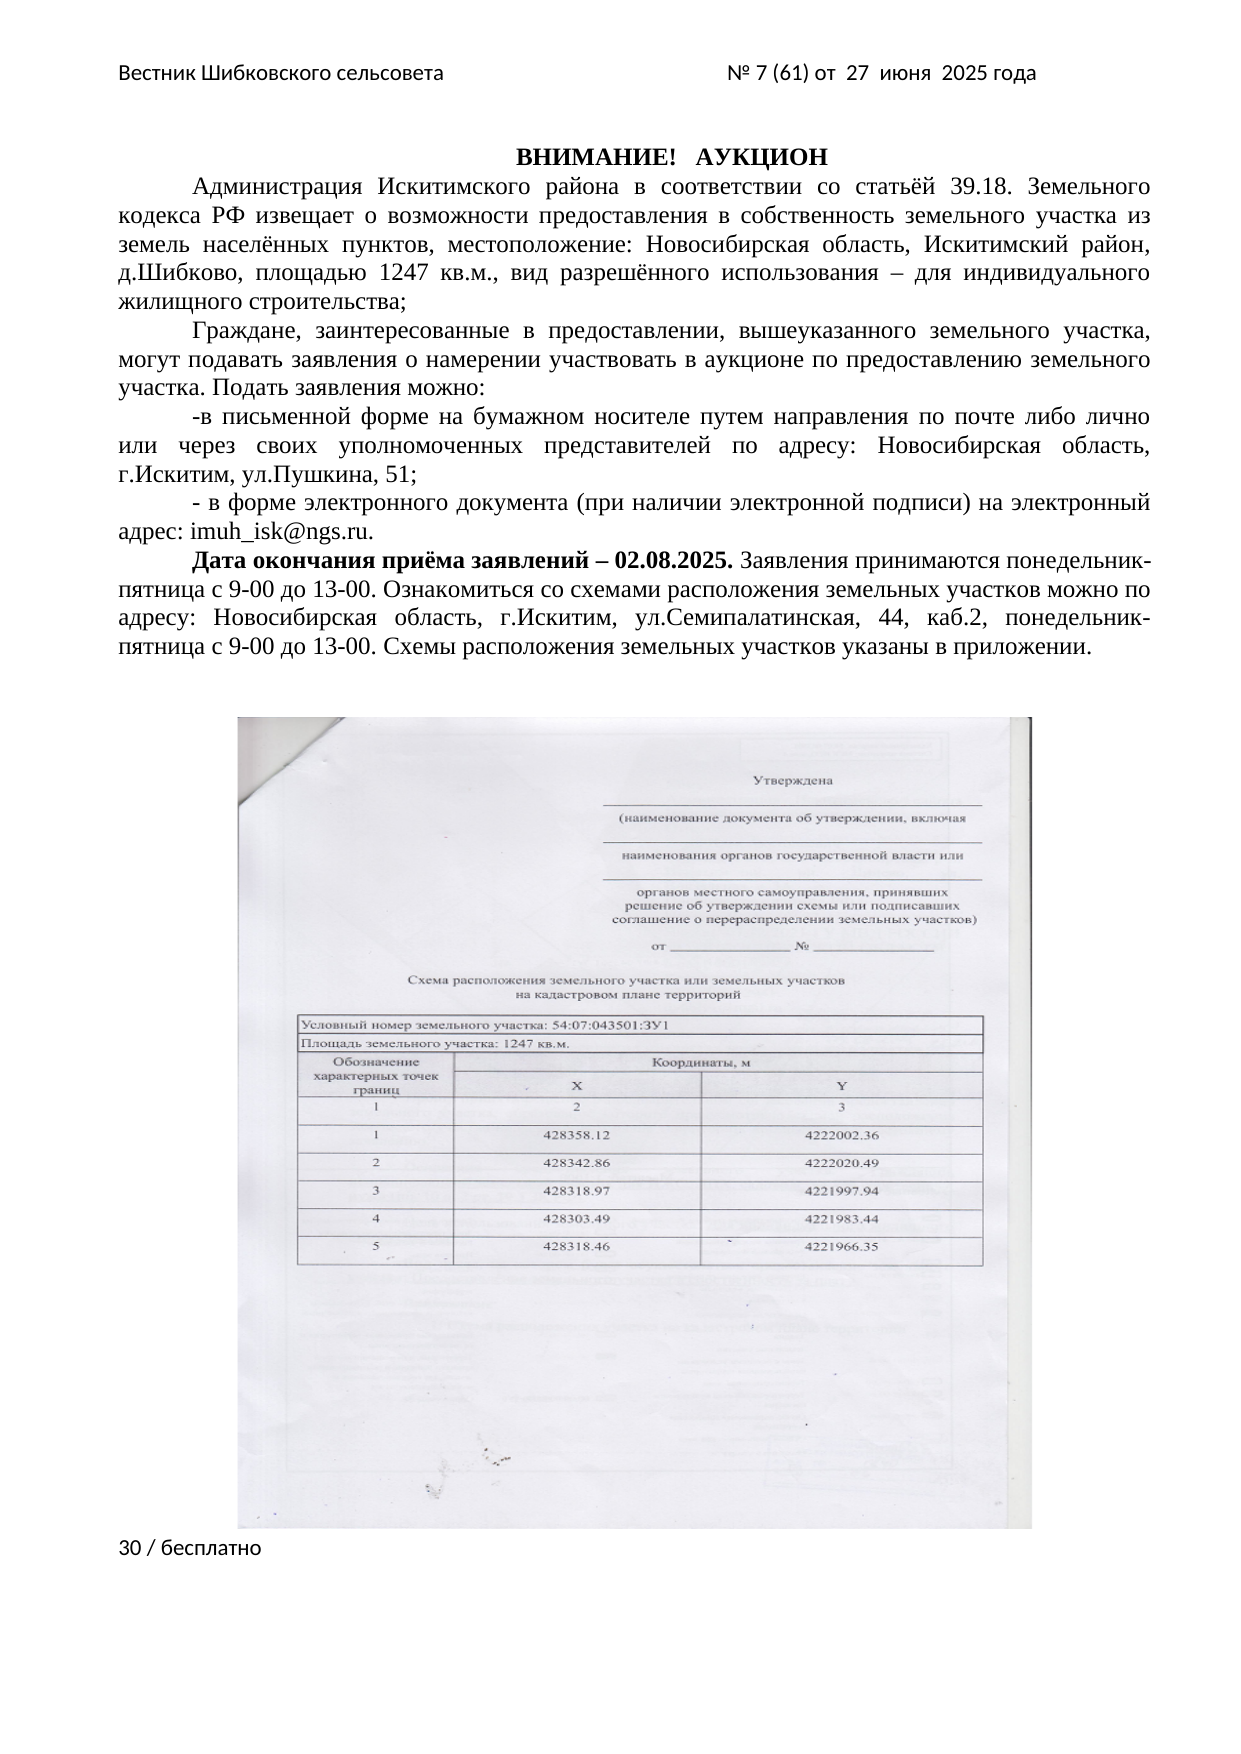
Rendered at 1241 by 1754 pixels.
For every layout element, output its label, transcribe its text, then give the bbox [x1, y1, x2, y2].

text - в форме электронного документа (при наличии электронной подписи) на электронный адрес: imuh_isk@ngs.ru. [118, 487, 1152, 545]
text Администрация Искитимского района в соответствии со статьёй 39.18. Земельного кодекса РФ извещает о возможности предоставления в собственность земельного участка из земель населённых пунктов, местоположение: Новосибирская область, Искитимский район, д.Шибково, площадью 1247 кв.м., вид разрешённого использования – для индивидуального жилищного строительства; [118, 171, 1152, 315]
text Дата окончания приёма заявлений – 02.08.2025. Заявления принимаются понедельник-пятница с 9-00 до 13-00. Ознакомиться со схемами расположения земельных участков можно по адресу: Новосибирская область, г.Искитим, ул.Семипалатинская, 44, каб.2, понедельник-пятница с 9-00 до 13-00. Схемы расположения земельных участков указаны в приложении. [118, 545, 1152, 660]
text Граждане, заинтересованные в предоставлении, вышеуказанного земельного участка, могут подавать заявления о намерении участвовать в аукционе по предоставлению земельного участка. Подать заявления можно: [118, 315, 1152, 401]
text -в письменной форме на бумажном носителе путем направления по почте либо лично или через своих уполномоченных представителей по адресу: Новосибирская область, г.Искитим, ул.Пушкина, 51; [118, 401, 1152, 487]
picture [213, 717, 1057, 1529]
text ВНИМАНИЕ! АУКЦИОН [118, 142, 1152, 171]
